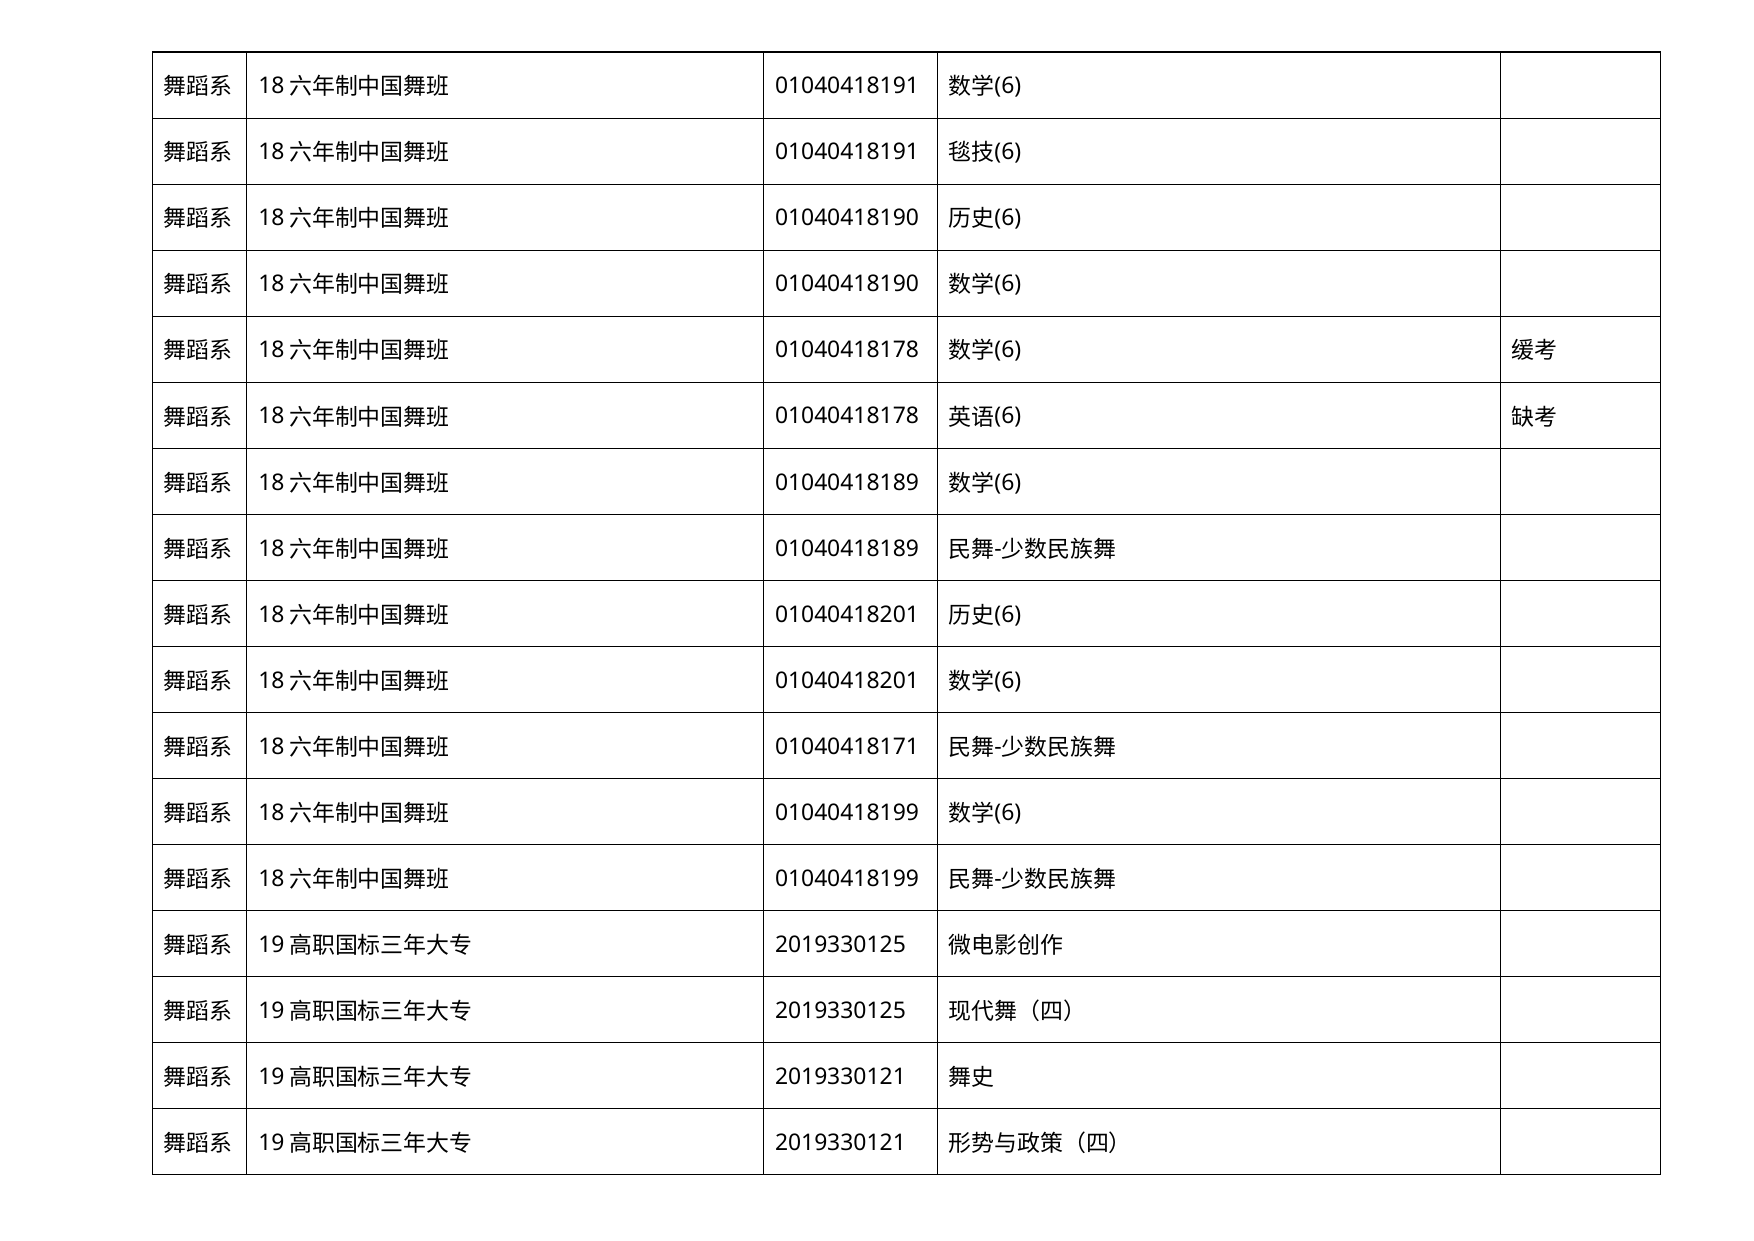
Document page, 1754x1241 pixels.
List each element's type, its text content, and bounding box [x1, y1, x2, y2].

table_cell 18六年制中国舞班 [247, 119, 763, 183]
table_cell 2019330125 [764, 911, 937, 976]
table_cell 民舞-少数民族舞 [938, 515, 1500, 580]
table_cell 舞蹈系 [153, 713, 246, 778]
table_cell 01040418199 [764, 845, 937, 910]
table_cell 舞蹈系 [153, 185, 246, 249]
table_cell 18六年制中国舞班 [247, 581, 763, 646]
table_cell 01040418191 [764, 53, 937, 117]
table_cell 历史(6) [938, 185, 1500, 249]
table_cell 历史(6) [938, 581, 1500, 646]
table_cell 01040418199 [764, 779, 937, 844]
table_cell 01040418189 [764, 515, 937, 580]
table_cell [1501, 581, 1660, 646]
table_cell 舞蹈系 [153, 317, 246, 382]
table_cell 01040418178 [764, 317, 937, 382]
table_cell 舞史 [938, 1043, 1500, 1108]
table_cell 19高职国标三年大专 [247, 1043, 763, 1108]
table_cell [1501, 779, 1660, 844]
table_cell 数学(6) [938, 53, 1500, 117]
table_cell 缓考 [1501, 317, 1660, 382]
table_cell [1501, 1043, 1660, 1108]
table_cell 2019330121 [764, 1109, 937, 1174]
table_cell 民舞-少数民族舞 [938, 713, 1500, 778]
table_cell 01040418171 [764, 713, 937, 778]
table_cell 18六年制中国舞班 [247, 449, 763, 514]
table_cell [1501, 911, 1660, 976]
table_cell 英语(6) [938, 383, 1500, 448]
table_cell 18六年制中国舞班 [247, 845, 763, 910]
table_cell [1501, 977, 1660, 1042]
table_cell 18六年制中国舞班 [247, 53, 763, 117]
table_cell [1501, 53, 1660, 117]
table_cell 缺考 [1501, 383, 1660, 448]
table_cell 舞蹈系 [153, 449, 246, 514]
table_cell 数学(6) [938, 317, 1500, 382]
table_cell 2019330121 [764, 1043, 937, 1108]
table_cell 舞蹈系 [153, 119, 246, 183]
table_cell 18六年制中国舞班 [247, 383, 763, 448]
table_cell 18六年制中国舞班 [247, 251, 763, 316]
table_cell 18六年制中国舞班 [247, 515, 763, 580]
table_cell 舞蹈系 [153, 779, 246, 844]
table_cell 01040418190 [764, 185, 937, 249]
table_cell 18六年制中国舞班 [247, 185, 763, 249]
table_cell 19高职国标三年大专 [247, 1109, 763, 1174]
table_cell 01040418189 [764, 449, 937, 514]
table_cell 数学(6) [938, 647, 1500, 712]
table_cell 01040418201 [764, 647, 937, 712]
table_cell 舞蹈系 [153, 977, 246, 1042]
table_cell 18六年制中国舞班 [247, 779, 763, 844]
table_cell [1501, 647, 1660, 712]
table_cell 18六年制中国舞班 [247, 317, 763, 382]
table_cell 数学(6) [938, 251, 1500, 316]
table_cell 01040418191 [764, 119, 937, 183]
table_cell 舞蹈系 [153, 911, 246, 976]
table_cell 舞蹈系 [153, 383, 246, 448]
table_cell 2019330125 [764, 977, 937, 1042]
table_cell 数学(6) [938, 449, 1500, 514]
table_cell [1501, 185, 1660, 249]
table_cell 舞蹈系 [153, 647, 246, 712]
table_cell 数学(6) [938, 779, 1500, 844]
table_cell 舞蹈系 [153, 1043, 246, 1108]
table_cell [1501, 515, 1660, 580]
table_cell 19高职国标三年大专 [247, 911, 763, 976]
table_cell [1501, 845, 1660, 910]
table_cell 毯技(6) [938, 119, 1500, 183]
table_cell 18六年制中国舞班 [247, 713, 763, 778]
table_cell [1501, 119, 1660, 183]
table_cell 舞蹈系 [153, 581, 246, 646]
table_cell 现代舞（四） [938, 977, 1500, 1042]
table_cell 01040418190 [764, 251, 937, 316]
table_cell 舞蹈系 [153, 515, 246, 580]
table_cell [1501, 251, 1660, 316]
table_cell 01040418178 [764, 383, 937, 448]
table_cell 19高职国标三年大专 [247, 977, 763, 1042]
table_cell 民舞-少数民族舞 [938, 845, 1500, 910]
table_cell 18六年制中国舞班 [247, 647, 763, 712]
table_cell [1501, 1109, 1660, 1174]
table_cell 形势与政策（四） [938, 1109, 1500, 1174]
table_cell 舞蹈系 [153, 251, 246, 316]
table_cell [1501, 449, 1660, 514]
table_cell 舞蹈系 [153, 1109, 246, 1174]
table_cell 舞蹈系 [153, 845, 246, 910]
table_cell 01040418201 [764, 581, 937, 646]
table_cell 微电影创作 [938, 911, 1500, 976]
table_cell [1501, 713, 1660, 778]
table_cell 舞蹈系 [153, 53, 246, 117]
